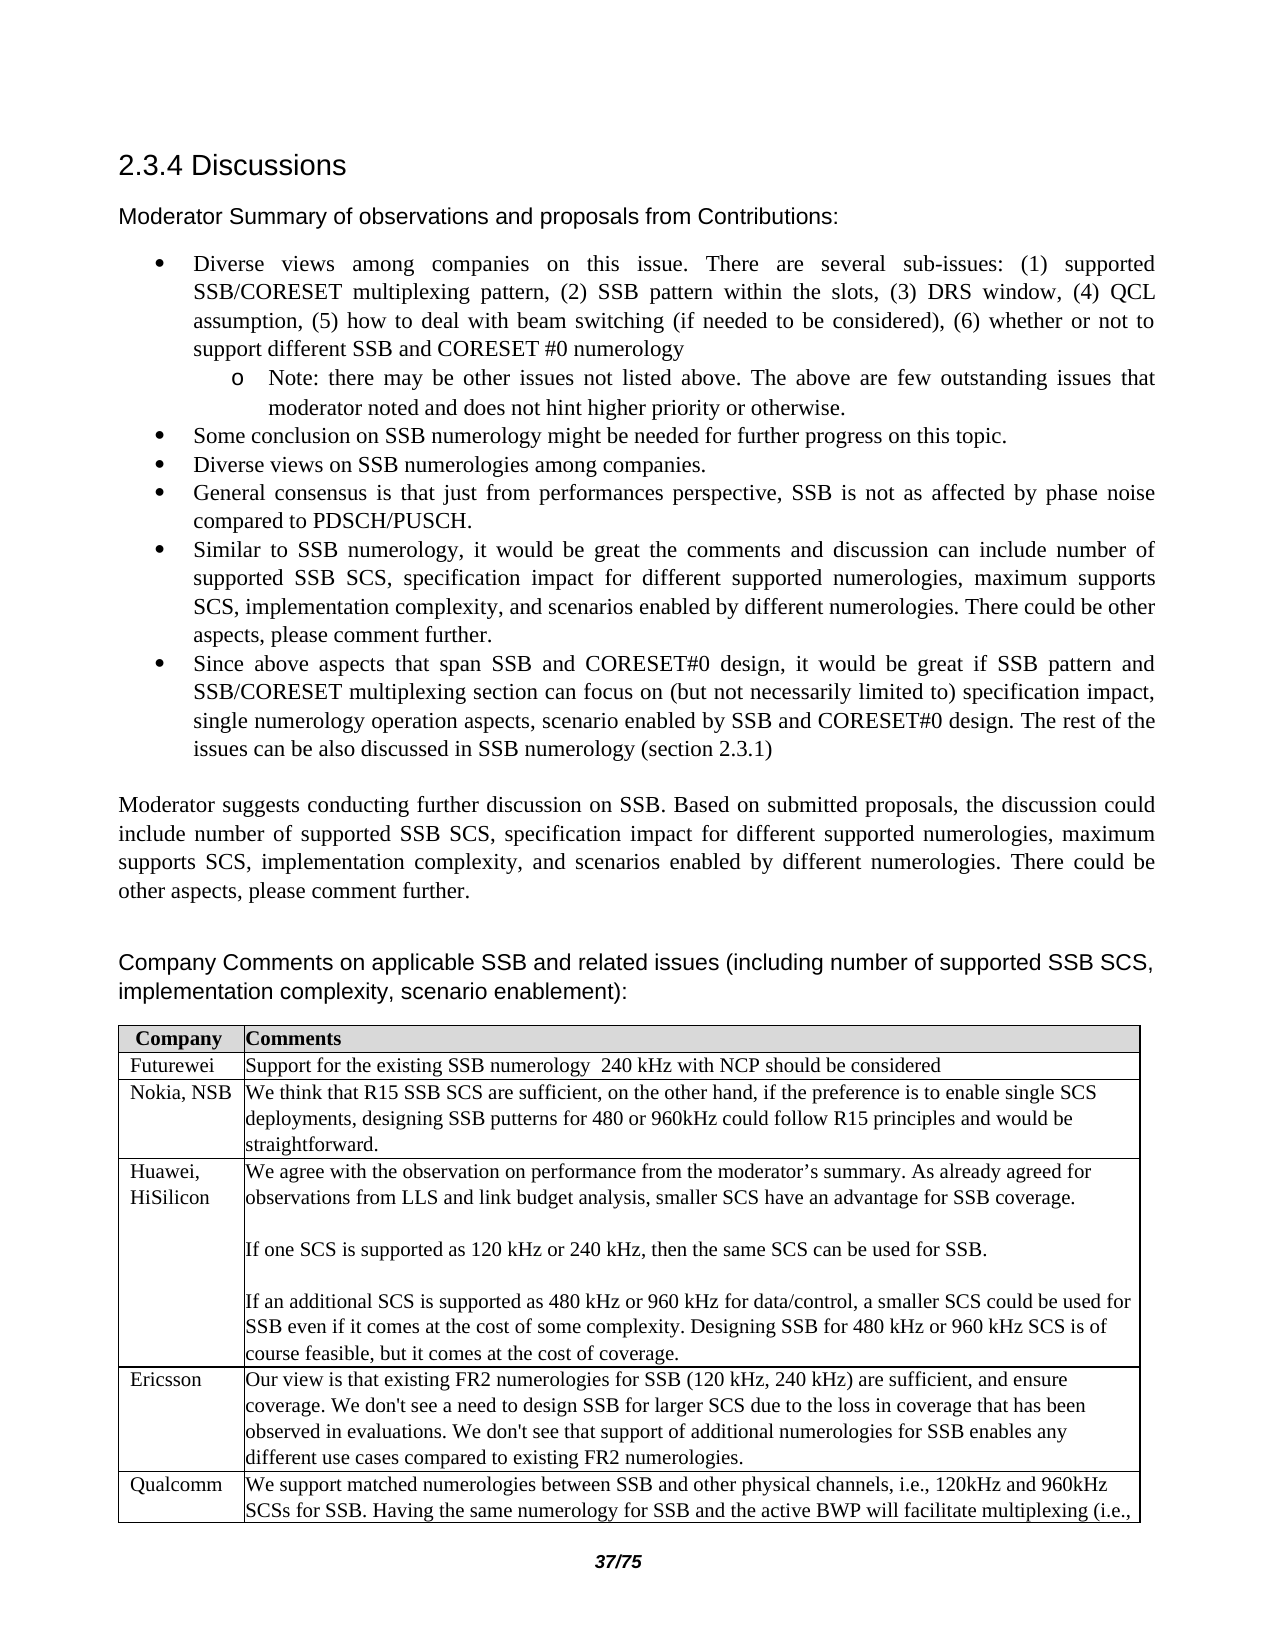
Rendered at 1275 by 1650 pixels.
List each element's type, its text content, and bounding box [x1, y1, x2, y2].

subtitle Moderator Summary of observations and proposals from Contributions: [118, 203, 1157, 229]
list Diverse views among companies on this issue. There are several sub-issues: (1) supported SSB/CORESET multiplexing pattern, (2) SSB pattern within the slots, (3) DRS window, (4) QCL assumption, (5) how to deal with beam switching (if needed to be considered), (6) whether or not to support different SSB and CORESET #0 numerology [156, 250, 1157, 361]
list Since above aspects that span SSB and CORESET#0 design, it would be great if SSB pattern and SSB/CORESET multiplexing section can focus on (but not necessarily limited to) specification impact, single numerology operation aspects, scenario enabled by SSB and CORESET#0 design. The rest of the issues can be also discussed in SSB numerology (section 2.3.1) [156, 650, 1157, 761]
table_cell Nokia, NSB [119, 1080, 244, 1158]
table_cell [245, 1472, 1139, 1522]
text Moderator suggests conducting further discussion on SSB. Based on submitted proposals, the discussion could include number of supported SSB SCS, specification impact for different supported numerologies, maximum supports SCS, implementation complexity, and scenarios enabled by different numerologies. There could be other aspects, please comment further. [118, 791, 1157, 903]
table_cell Support for the existing SSB numerology 240 kHz with NCP should be considered [245, 1053, 1139, 1079]
table_header Comments [245, 1026, 1139, 1052]
list Similar to SSB numerology, it would be great the comments and discussion can include number of supported SSB SCS, specification impact for different supported numerologies, maximum supports SCS, implementation complexity, and scenarios enabled by different numerologies. There could be other aspects, please comment further. [156, 536, 1157, 648]
list Note: there may be other issues not listed above. The above are few outstanding issues that moderator noted and does not hint higher priority or otherwise. [231, 363, 1157, 420]
table_cell We agree with the observation on performance from the moderator’s summary. As already agreed for observations from LLS and link budget analysis, smaller SCS have an advantage for SSB coverage. If one SCS is supported as 120 kHz or 240 kHz, then the same SCS can be used for SSB. If an additional SCS is supported as 480 kHz or 960 kHz for data/control, a smaller SCS could be used for SSB even if it comes at the cost of some complexity. Designing SSB for 480 kHz or 960 kHz SCS is of course feasible, but it comes at the cost of coverage. [245, 1159, 1139, 1366]
list Some conclusion on SSB numerology might be needed for further progress on this topic. [156, 422, 1157, 449]
table_cell Huawei, HiSilicon [119, 1159, 244, 1366]
subtitle 2.3.4 Discussions [118, 148, 1157, 181]
table_cell Ericsson [119, 1368, 244, 1471]
list Diverse views on SSB numerologies among companies. [156, 451, 1157, 477]
table_header Company [119, 1026, 244, 1052]
subtitle Company Comments on applicable SSB and related issues (including number of supported SSB SCS, implementation complexity, scenario enablement): [118, 949, 1157, 1004]
table_cell Futurewei [119, 1053, 244, 1079]
table_cell Qualcomm [119, 1472, 244, 1522]
list General consensus is that just from performances perspective, SSB is not as affected by phase noise compared to PDSCH/PUSCH. [156, 479, 1157, 534]
table_cell Our view is that existing FR2 numerologies for SSB (120 kHz, 240 kHz) are sufficient, and ensure coverage. We don't see a need to design SSB for larger SCS due to the loss in coverage that has been observed in evaluations. We don't see that support of additional numerologies for SSB enables any different use cases compared to existing FR2 numerologies. [245, 1368, 1139, 1471]
table_cell We think that R15 SSB SCS are sufficient, on the other hand, if the preference is to enable single SCS deployments, designing SSB putterns for 480 or 960kHz could follow R15 principles and would be straightforward. [245, 1080, 1139, 1158]
